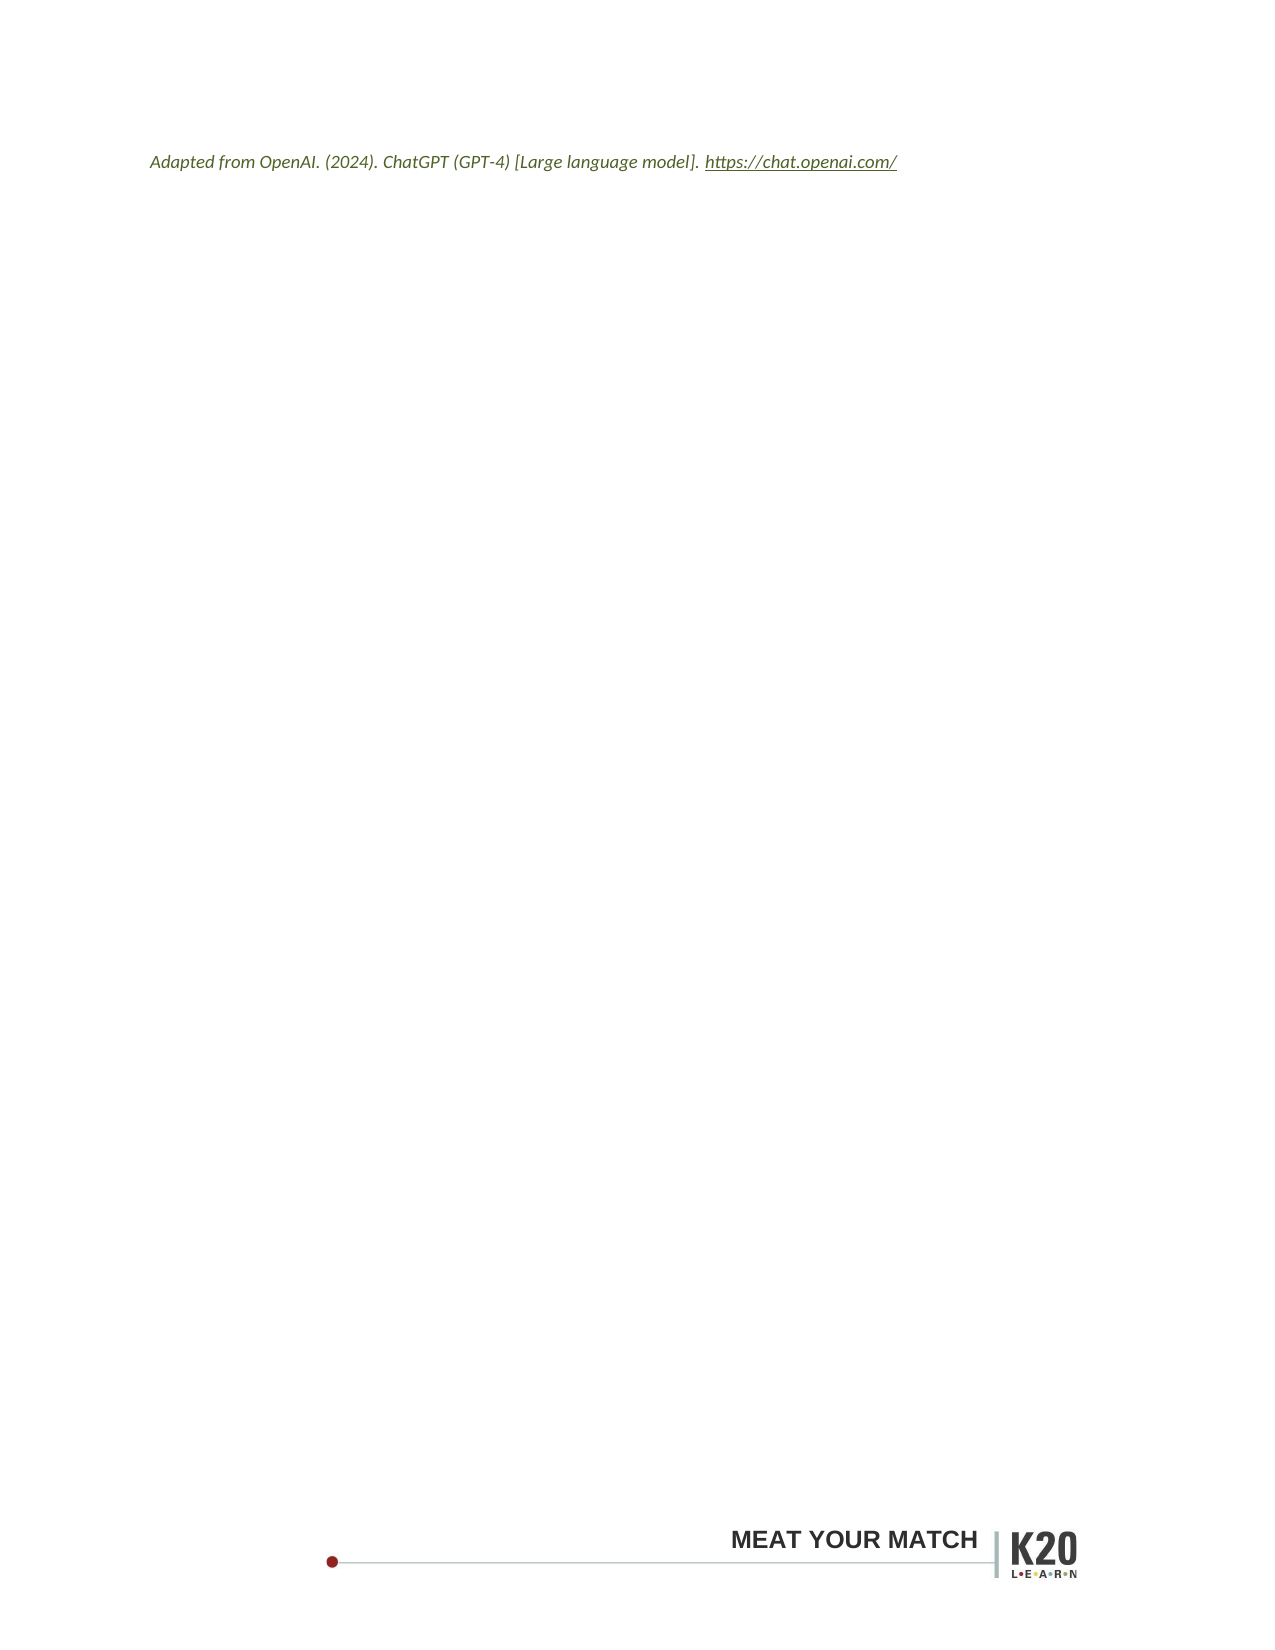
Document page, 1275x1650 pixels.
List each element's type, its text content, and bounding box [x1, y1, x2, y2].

text Adapted from OpenAI. (2024). ChatGPT (GPT-4) [Large language model]. https://chat.openai.com/ [150, 150, 1125, 173]
picture [326, 1528, 1077, 1581]
